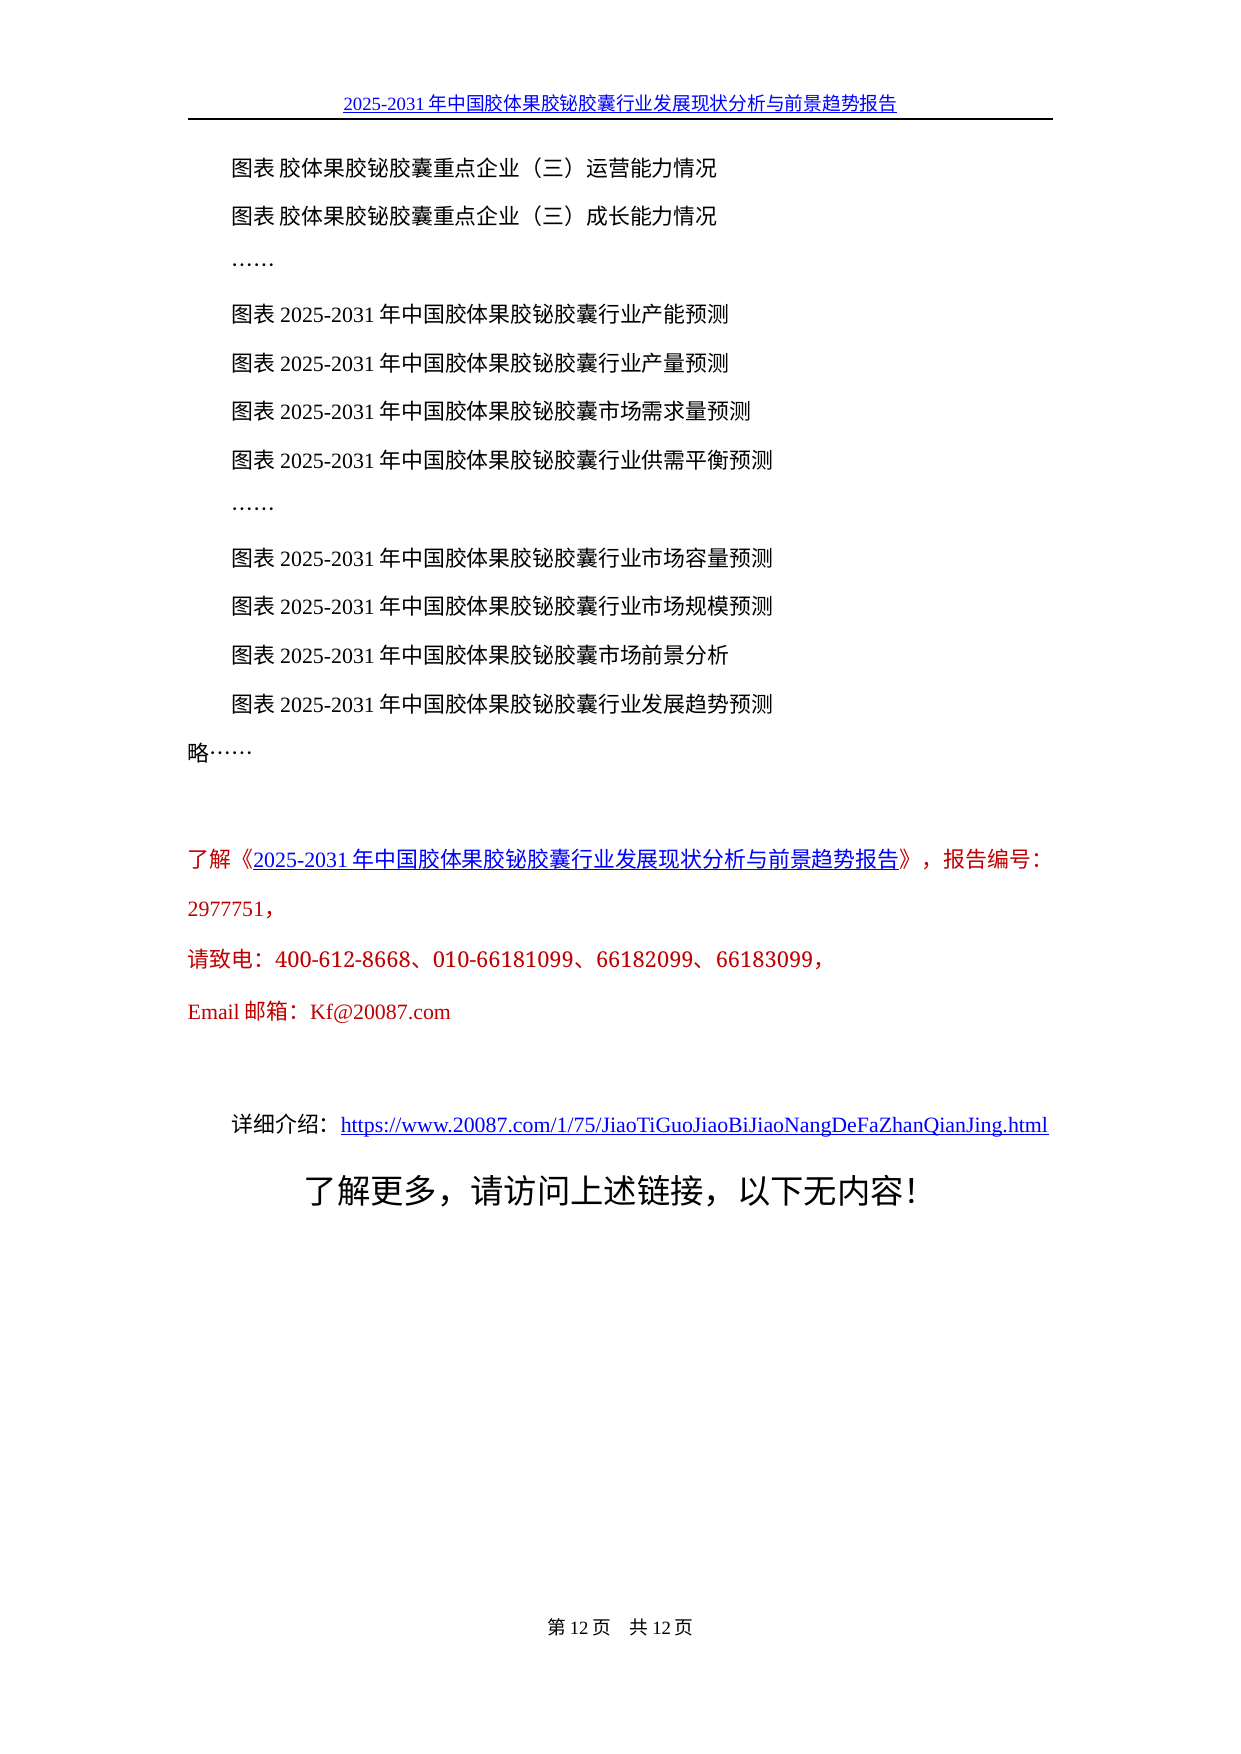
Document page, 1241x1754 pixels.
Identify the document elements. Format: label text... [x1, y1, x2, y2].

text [187, 150, 1053, 768]
text 详细介绍：https://www.20087.com/1/75/JiaoTiGuoJiaoBiJiaoNangDeFaZhanQianJing.html [187, 1106, 1053, 1139]
text 请致电：400-612-8668、010-66181099、66182099、66183099， [187, 942, 1053, 974]
text Email邮箱：Kf@20087.com [187, 993, 1053, 1026]
text 了解《2025-2031年中国胶体果胶铋胶囊行业发展现状分析与前景趋势报告》，报告编号：2977751， [187, 842, 1053, 923]
title 了解更多，请访问上述链接，以下无内容！ [187, 1156, 1053, 1221]
